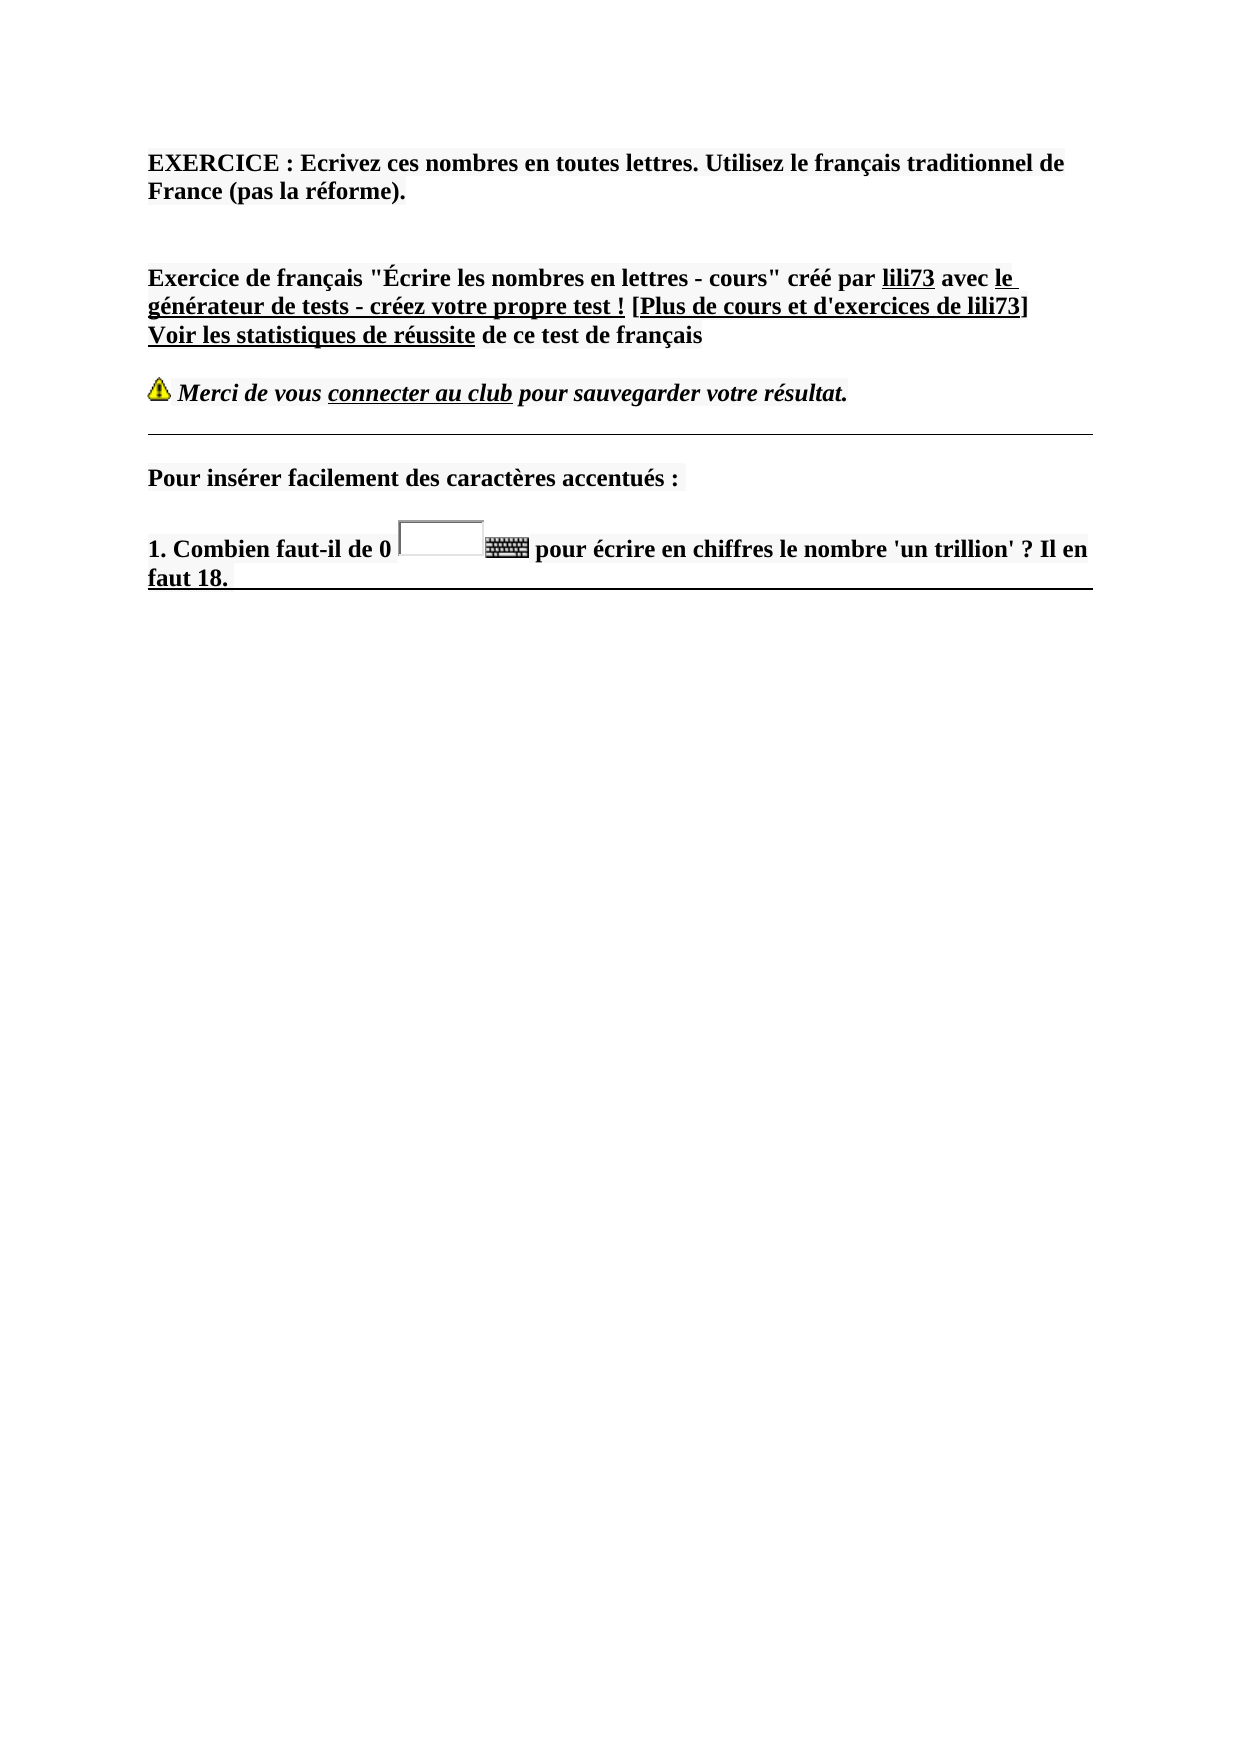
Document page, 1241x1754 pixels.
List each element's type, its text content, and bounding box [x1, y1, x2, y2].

picture [147, 377, 172, 401]
picture [485, 537, 529, 558]
text EXERCICE : Ecrivez ces nombres en toutes lettres. Utilisez le français traditionnel de France (pas la réforme). Exercice de français "Écrire les nombres en lettres - cours" créé par lili73 avec le générateur de tests - créez votre propre test ! [Plus de cours et d'exercices de lili73] Voir les statistiques de réussite de ce test de français Merci de vous connecter au club pour sauvegarder votre résultat. [148, 148, 1093, 434]
text Pour insérer facilement des caractères accentués : 1. Combien faut-il de 0 pour écrire en chiffres le nombre 'un trillion' ? Il en faut 18. [148, 463, 1093, 588]
